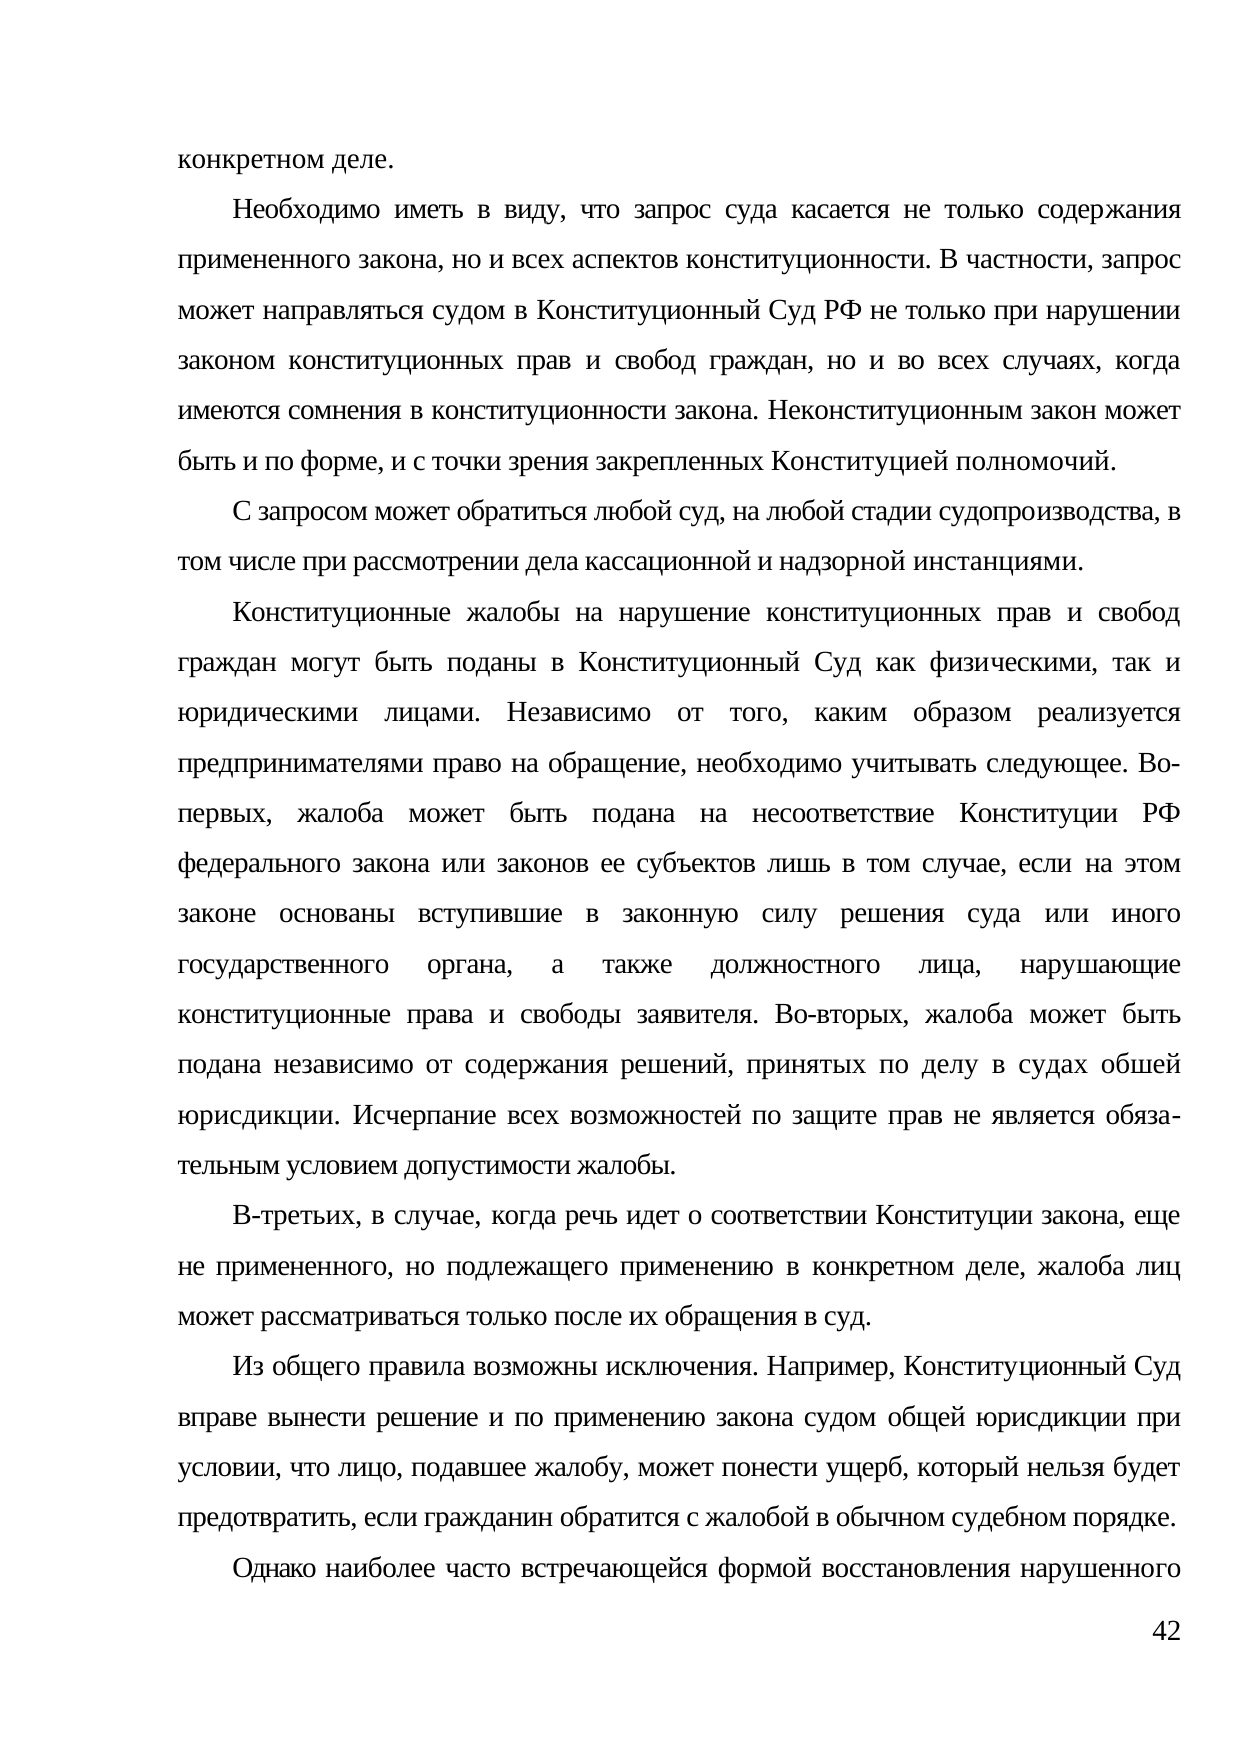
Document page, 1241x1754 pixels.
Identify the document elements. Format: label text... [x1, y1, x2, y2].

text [177, 1550, 1181, 1583]
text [177, 141, 1181, 174]
text Конституционные жалобы на нарушение конституционных прав и свобод граждан могут быть поданы в Конституционный Суд как физическими, так и юридическими лицами. Независимо от того, каким образом реализуется предпринимателями право на обращение, необходимо учитывать следующее. Во-первых, жалоба может быть подана на несоответствие Конституции РФ федерального закона или законов ее субъектов лишь в том случае, если на этом законе основаны вступившие в законную силу решения суда или иного государственного органа, а также должностного лица, нарушающие конституционные права и свободы заявителя. Во-вторых, жалоба может быть подана независимо от содержания решений, принятых по делу в судах обшей юрисдикции. Исчерпание всех возможностей по защите прав не является обязательным условием допустимости жалобы. [177, 594, 1181, 1181]
text С запросом может обратиться любой суд, на любой стадии судопроизводства, в том числе при рассмотрении дела кассационной и надзорной инстанциями. [177, 493, 1181, 577]
text Необходимо иметь в виду, что запрос суда касается не только содержания примененного закона, но и всех аспектов конституционности. В частности, запрос может направляться судом в Конституционный Суд РФ не только при нарушении законом конституционных прав и свобод граждан, но и во всех случаях, когда имеются сомнения в конституционности закона. Неконституционным закон может быть и по форме, и с точки зрения закрепленных Конституцией полномочий. [177, 191, 1181, 476]
text Из общего правила возможны исключения. Например, Конституционный Суд вправе вынести решение и по применению закона судом общей юрисдикции при условии, что лицо, подавшее жалобу, может понести ущерб, который нельзя будет предотвратить, если гражданин обратится с жалобой в обычном судебном порядке. [177, 1348, 1181, 1533]
text В-третьих, в случае, когда речь идет о соответствии Конституции закона, еще не примененного, но подлежащего применению в конкретном деле, жалоба лиц может рассматриваться только после их обращения в суд. [177, 1197, 1181, 1332]
